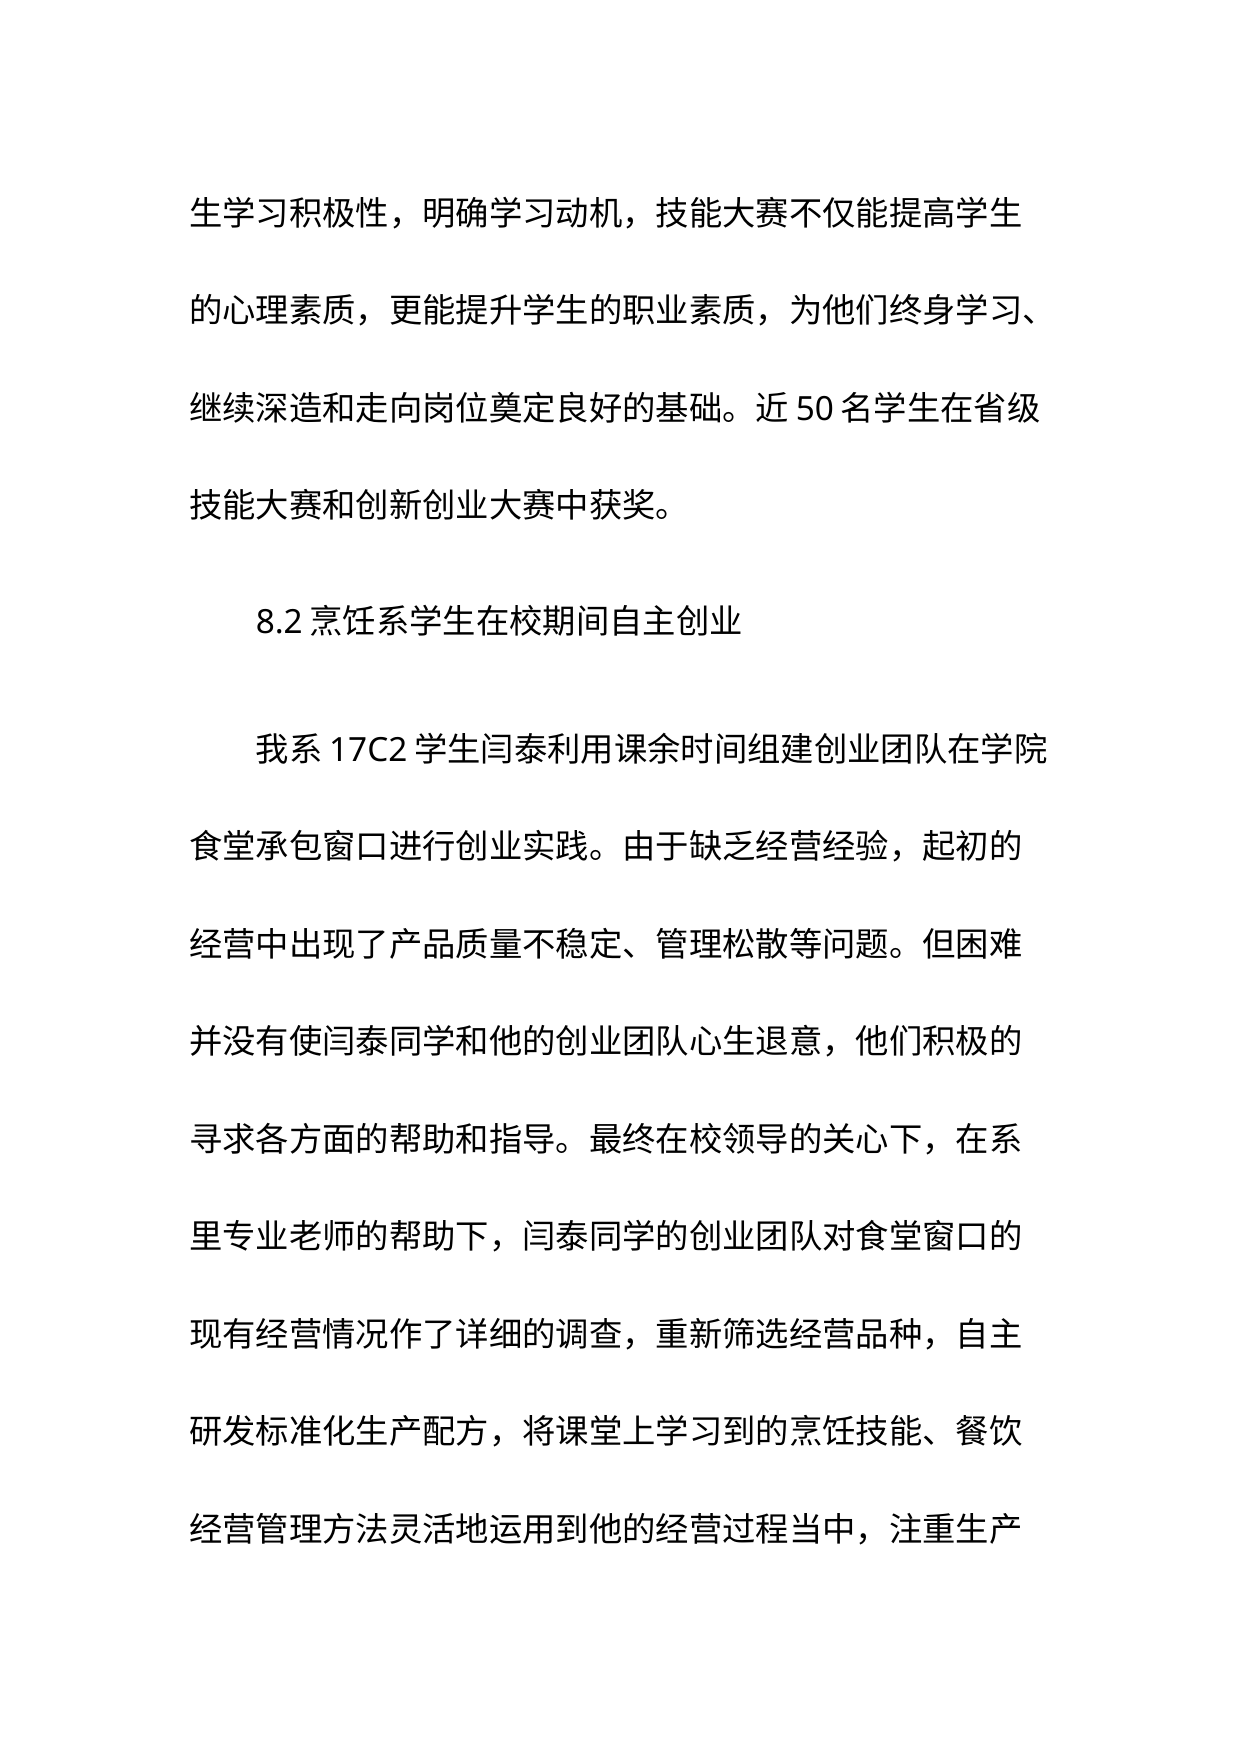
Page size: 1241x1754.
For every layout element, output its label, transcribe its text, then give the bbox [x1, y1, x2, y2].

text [189, 178, 1051, 536]
subtitle 8.2烹饪系学生在校期间自主创业 [189, 587, 1051, 652]
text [189, 714, 1051, 1559]
